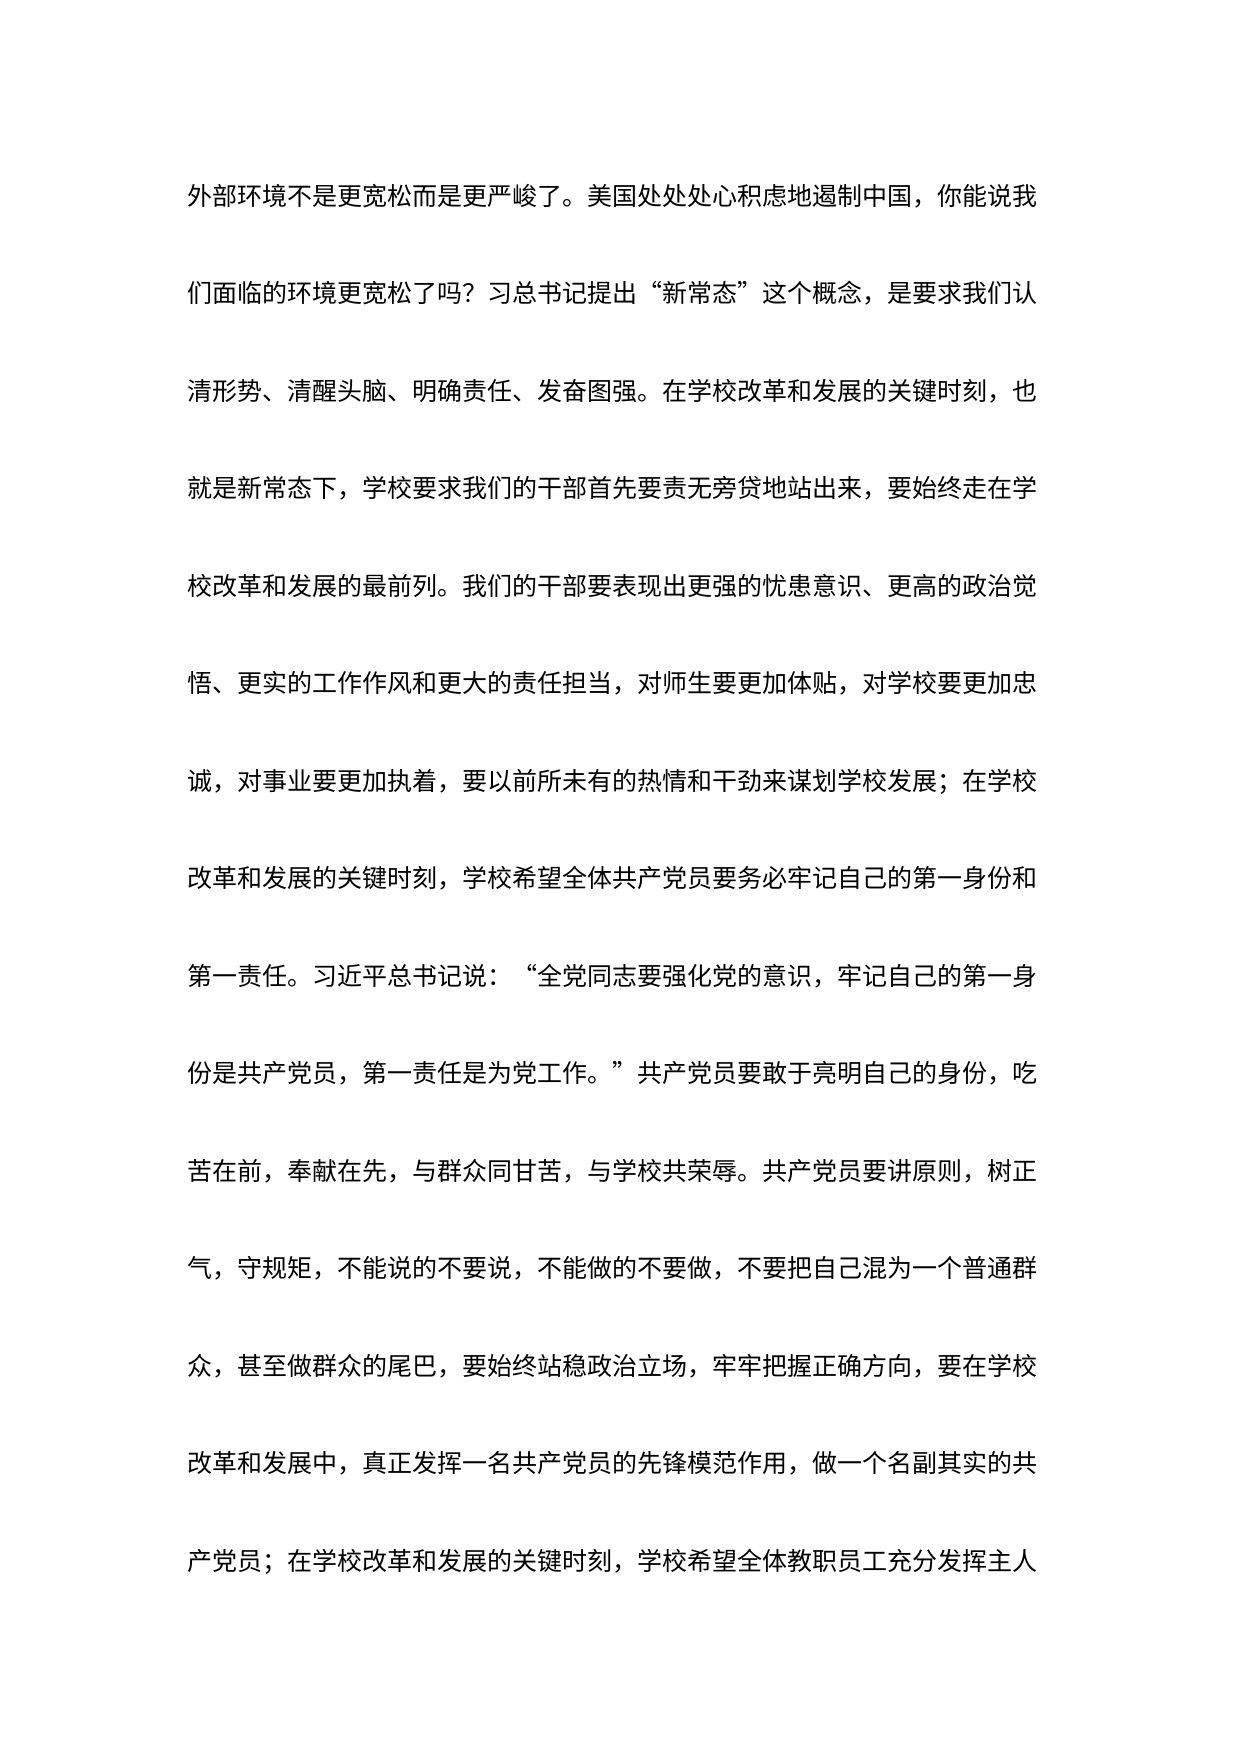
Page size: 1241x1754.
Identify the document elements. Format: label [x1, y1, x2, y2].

text [187, 162, 1053, 1592]
